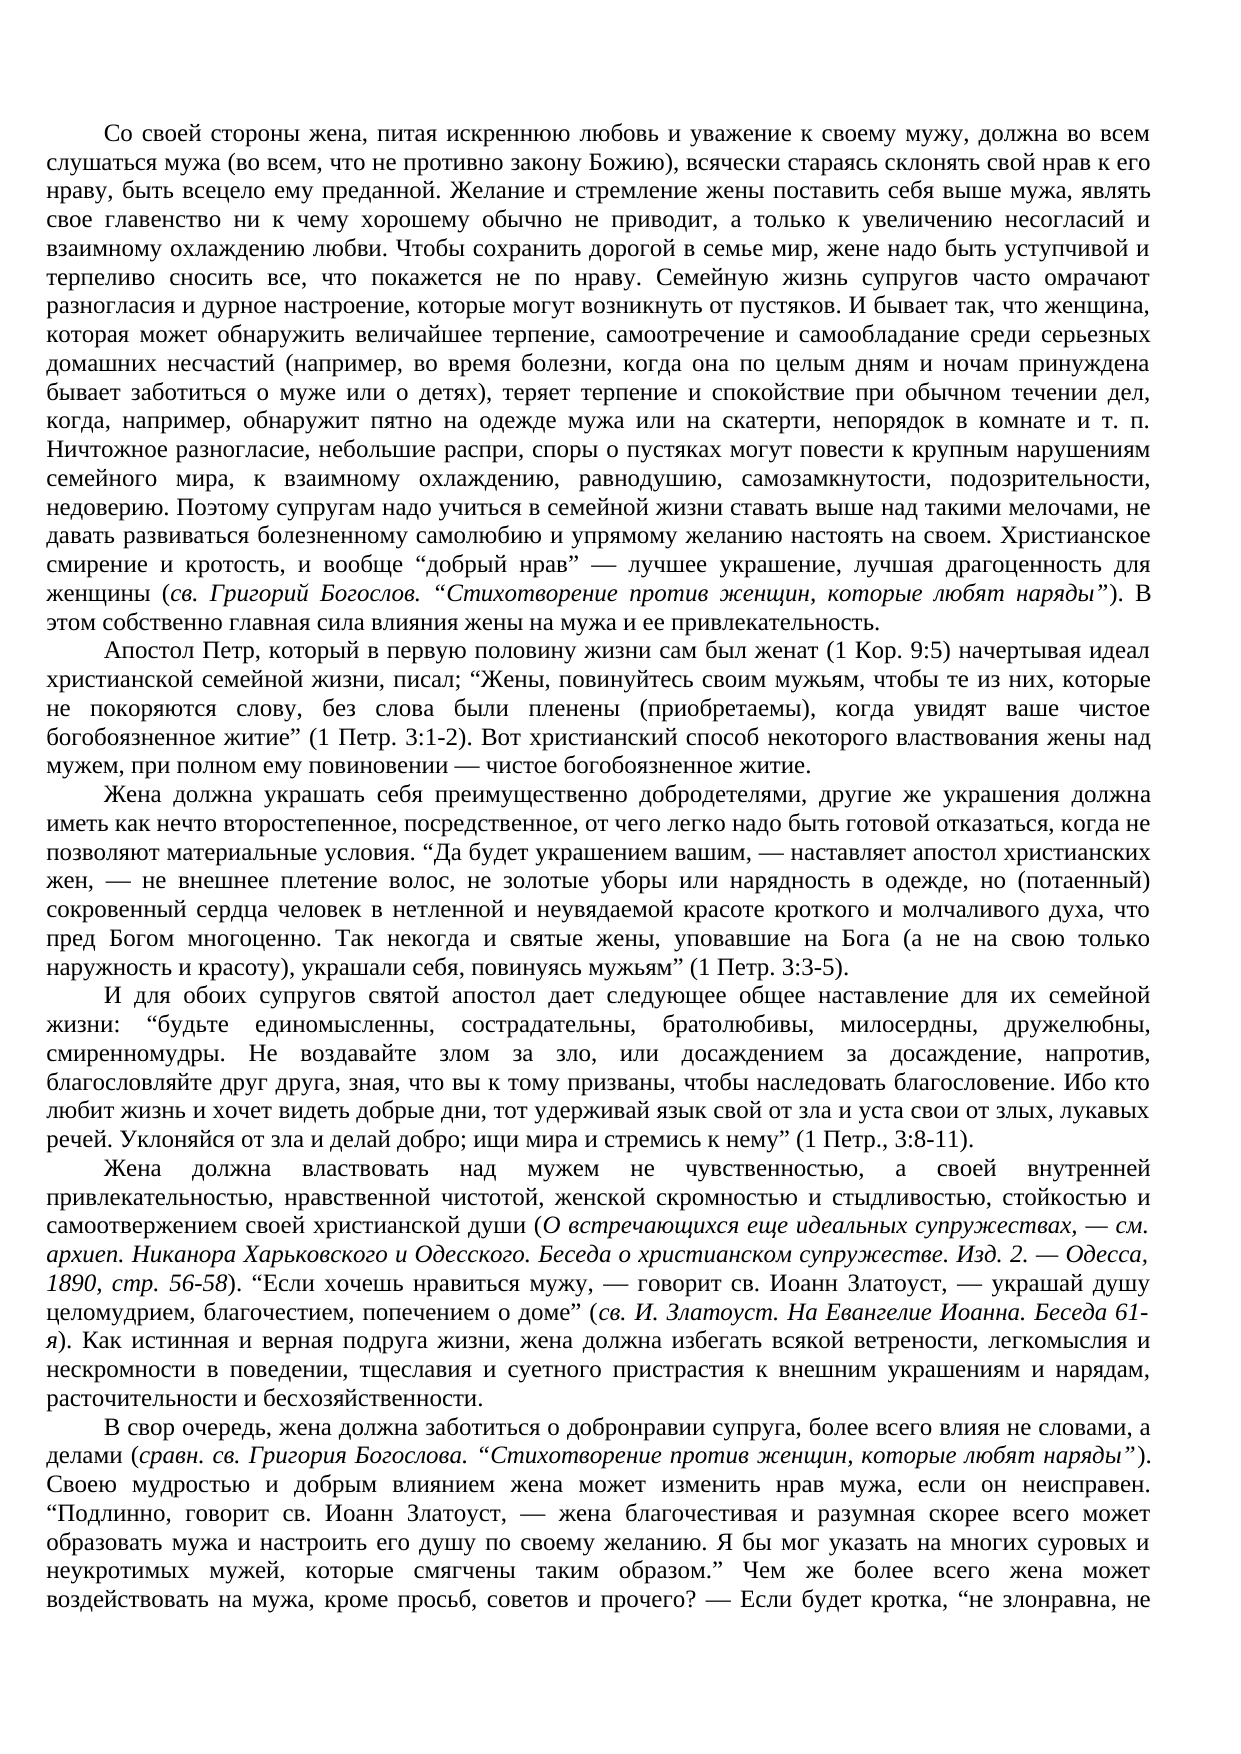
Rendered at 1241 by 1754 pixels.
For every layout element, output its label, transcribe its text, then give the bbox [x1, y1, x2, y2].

text Со своей стороны жена, питая искреннюю любовь и уважение к своему мужу, должна во всем слушаться мужа (во всем, что не противно закону Божию), всячески стараясь склонять свой нрав к его нраву, быть всецело ему преданной. Желание и стремление жены поставить себя выше мужа, являть свое главенство ни к чему хорошему обычно не приводит, а только к увеличению несогласий и взаимному охлаждению любви. Чтобы сохранить дорогой в семье мир, жене надо быть уступчивой и терпеливо сносить все, что покажется не по нраву. Семейную жизнь супругов часто омрачают разногласия и дурное настроение, которые могут возникнуть от пустяков. И бывает так, что женщина, которая может обнаружить величайшее терпение, самоотречение и самообладание среди серьезных домашних несчастий (например, во время болезни, когда она по целым дням и ночам принуждена бывает заботиться о муже или о детях), теряет терпение и спокойствие при обычном течении дел, когда, например, обнаружит пятно на одежде мужа или на скатерти, непорядок в комнате и т. п. Ничтожное разногласие, небольшие распри, споры о пустяках могут повести к крупным нарушениям семейного мира, к взаимному охлаждению, равнодушию, самозамкнутости, подозрительности, недоверию. Поэтому супругам надо учиться в семейной жизни ставать выше над такими мелочами, не давать развиваться болезненному самолюбию и упрямому желанию настоять на своем. Христианское смирение и кротость, и вообще “добрый нрав” — лучшее украшение, лучшая драгоценность для женщины (св. Григорий Богослов. “Стихотворение против женщин, которые любят наряды”). В этом собственно главная сила влияния жены на мужа и ее привлекательность. [46, 118, 1152, 636]
text Жена должна властвовать над мужем не чувственностью, а своей внутренней привлекательностью, нравственной чистотой, женской скромностью и стыдливостью, стойкостью и самоотвержением своей христианской души (О встречающихся еще идеальных супружествах, — см. архиеп. Никанора Харьковского и Одесского. Беседа о христианском супружестве. Изд. 2. — Одесса, 1890, стр. 56-58). “Если хочешь нравиться мужу, — говорит св. Иоанн Златоуст, — украшай душу целомудрием, благочестием, попечением о доме” (св. И. Златоуст. На Евангелие Иоанна. Беседа 61-я). Как истинная и верная подруга жизни, жена должна избегать всякой ветрености, легкомыслия и нескромности в поведении, тщеславия и суетного пристрастия к внешним украшениям и нарядам, расточительности и бесхозяйственности. [46, 1153, 1152, 1412]
text И для обоих супругов святой апостол дает следующее общее наставление для их семейной жизни: “будьте единомысленны, сострадательны, братолюбивы, милосердны, дружелюбны, смиренномудры. Не воздавайте злом за зло, или досаждением за досаждение, напротив, благословляйте друг друга, зная, что вы к тому призваны, чтобы наследовать благословение. Ибо кто любит жизнь и хочет видеть добрые дни, тот удерживай язык свой от зла и уста свои от злых, лукавых речей. Уклоняйся от зла и делай добро; ищи мира и стремись к нему” (1 Петр., 3:8-11). [46, 981, 1152, 1153]
text Жена должна украшать себя преимущественно добродетелями, другие же украшения должна иметь как нечто второстепенное, посредственное, от чего легко надо быть готовой отказаться, когда не позволяют материальные условия. “Да будет украшением вашим, — наставляет апостол христианских жен, — не внешнее плетение волос, не золотые уборы или нарядность в одежде, но (потаенный) сокровенный сердца человек в нетленной и неувядаемой красоте кроткого и молчаливого духа, что пред Богом многоценно. Так некогда и святые жены, уповавшие на Бога (а не на свою только наружность и красоту), украшали себя, повинуясь мужьям” (1 Петр. 3:3-5). [46, 779, 1152, 981]
text Апостол Петр, который в первую половину жизни сам был женат (1 Кор. 9:5) начертывая идеал христианской семейной жизни, писал; “Жены, повинуйтесь своим мужьям, чтобы те из них, которые не покоряются слову, без слова были пленены (приобретаемы), когда увидят ваше чистое богобоязненное житие” (1 Петр. 3:1-2). Вот христианский способ некоторого властвования жены над мужем, при полном ему повиновении — чистое богобоязненное житие. [46, 636, 1152, 779]
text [46, 1412, 1152, 1613]
